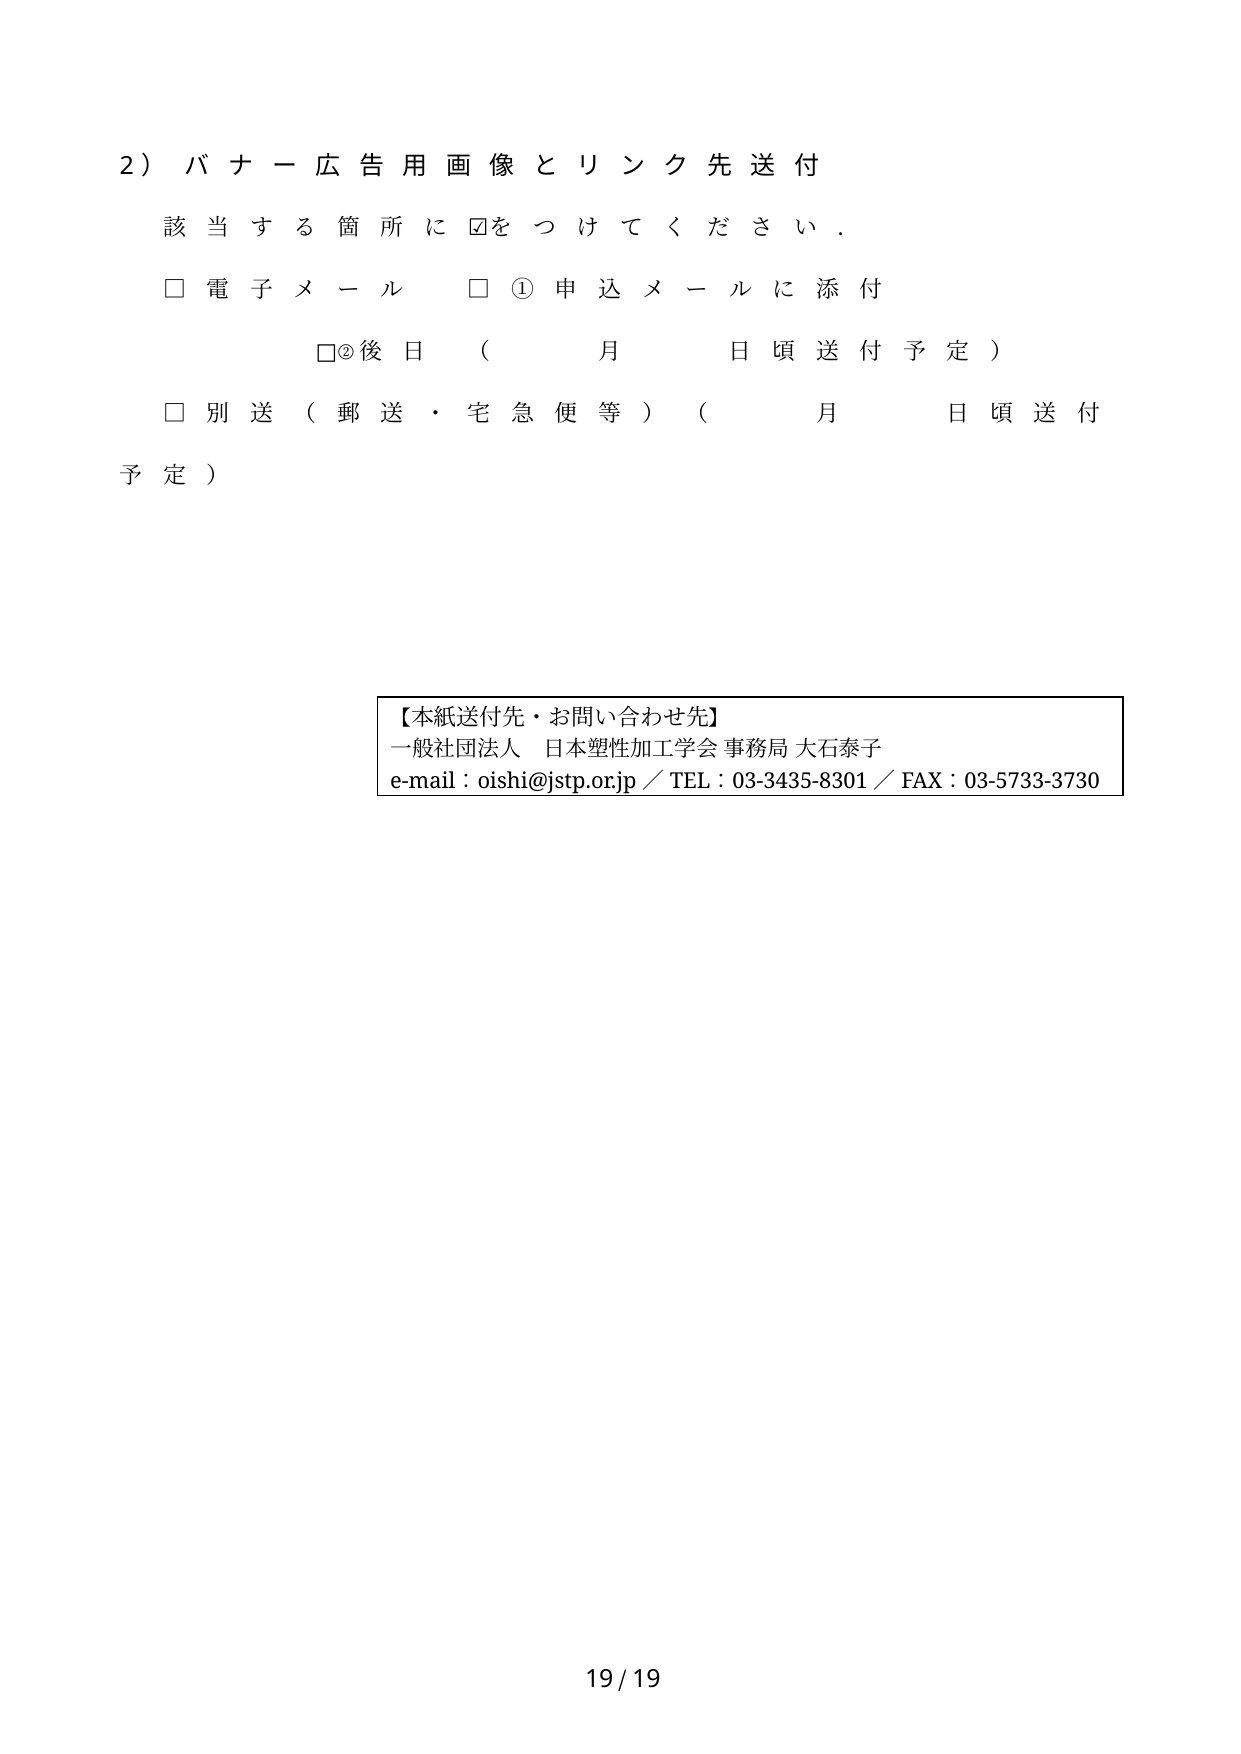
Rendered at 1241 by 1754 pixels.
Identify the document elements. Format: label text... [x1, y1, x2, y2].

text □別送（郵送・宅急便等）（ 月 日頃送付予定） [119, 380, 1121, 504]
text □②後日 （ 月 日頃送付予定） [119, 318, 1121, 380]
text 2）バナー広告用画像とリンク先送付 [119, 133, 1121, 195]
text 該当する箇所に☑をつけてください． [119, 195, 1121, 257]
text □電子メール □①申込メールに添付 [119, 257, 1121, 318]
